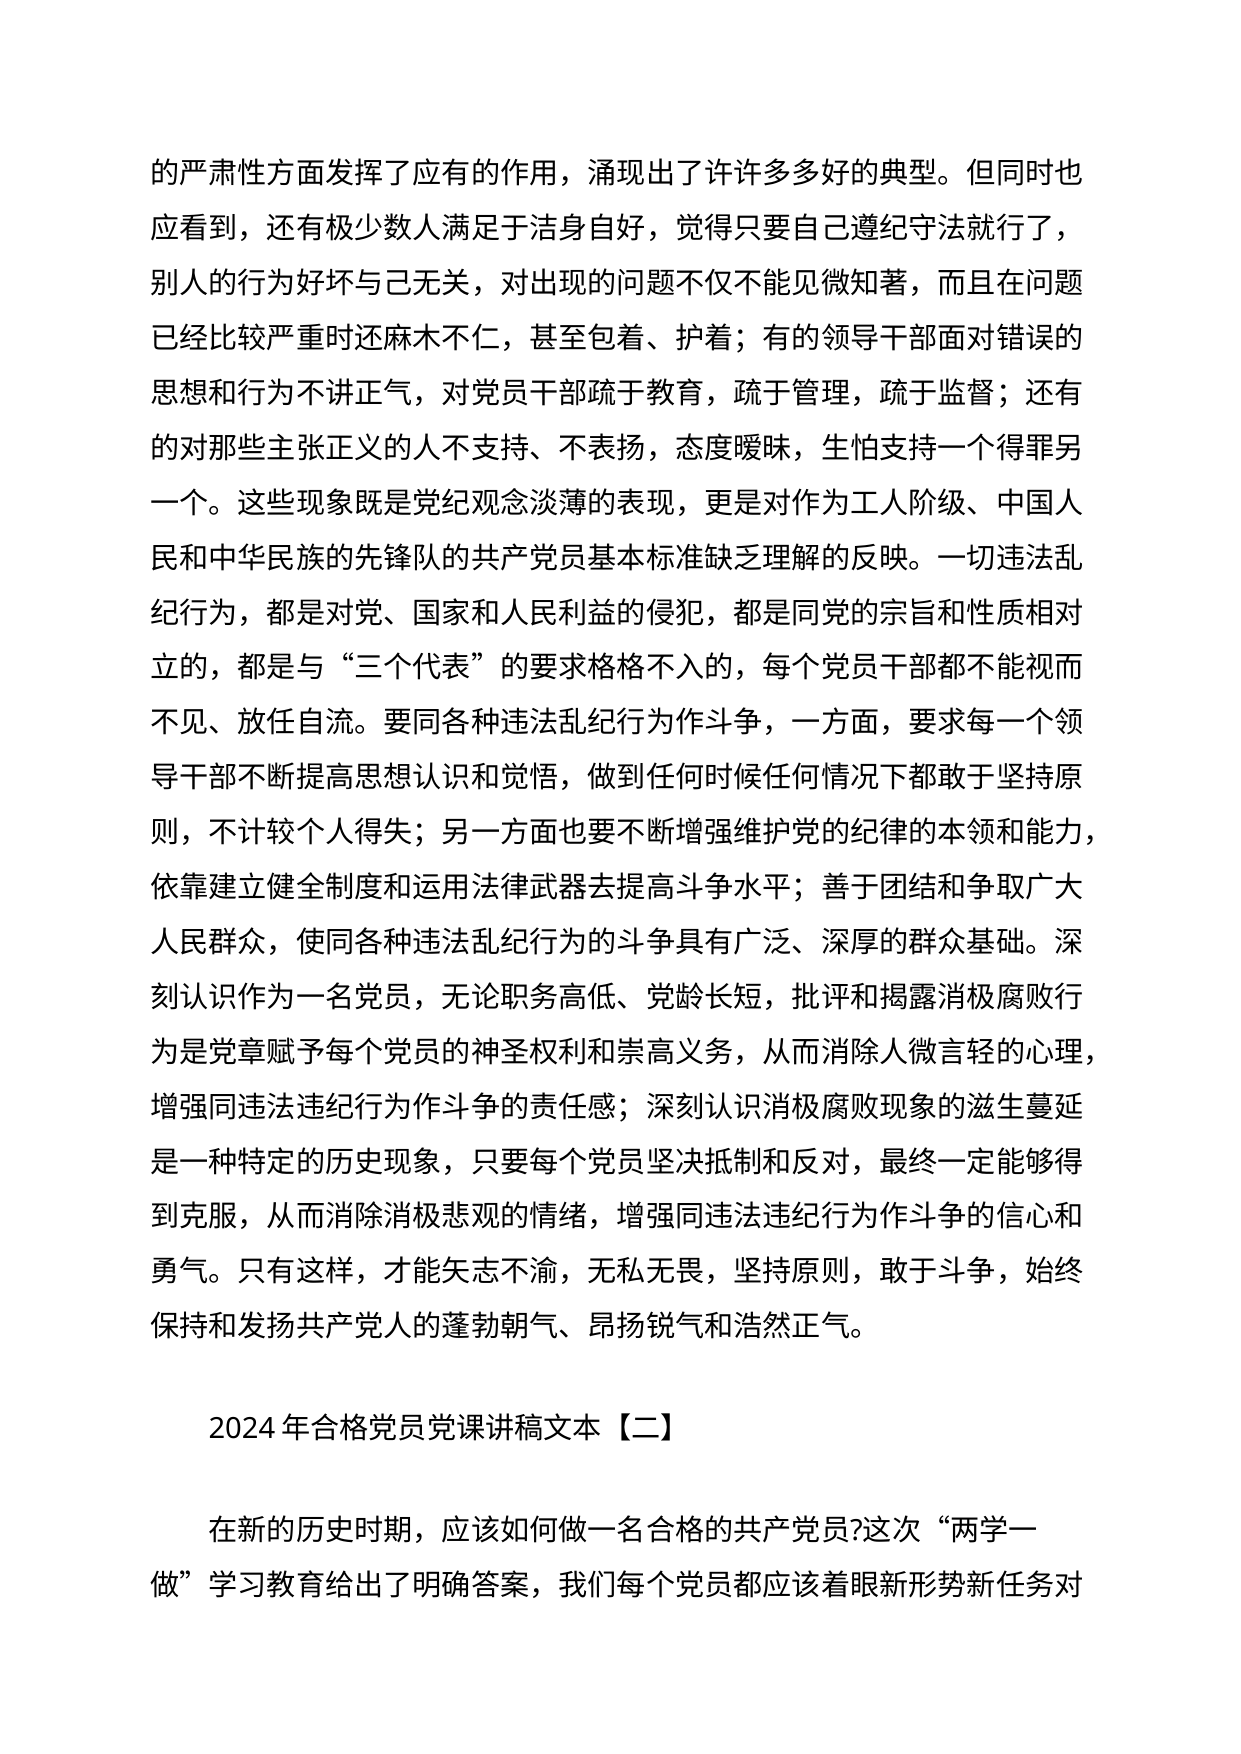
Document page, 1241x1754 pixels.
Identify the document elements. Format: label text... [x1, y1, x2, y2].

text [150, 150, 1090, 1345]
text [150, 1507, 1090, 1604]
text 2024年合格党员党课讲稿文本【二】 [150, 1404, 1090, 1447]
